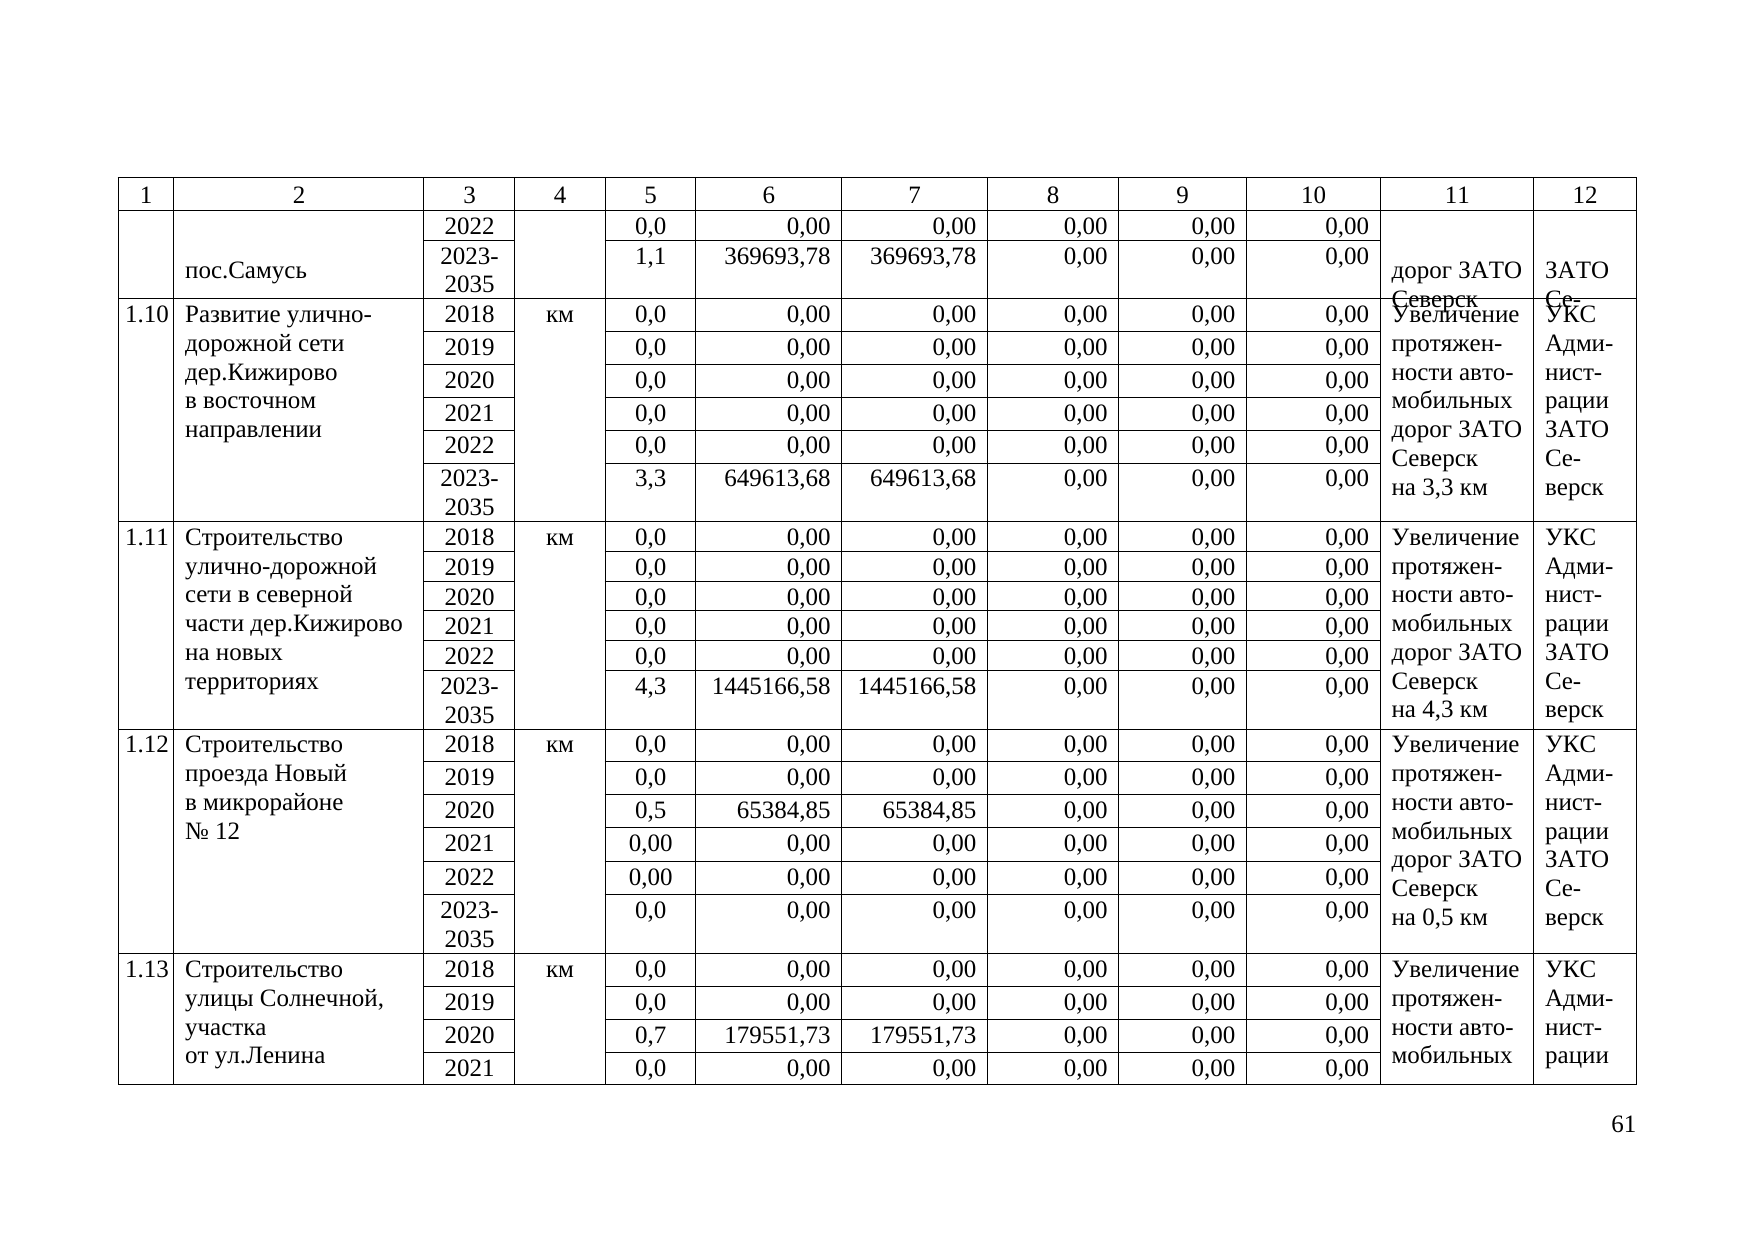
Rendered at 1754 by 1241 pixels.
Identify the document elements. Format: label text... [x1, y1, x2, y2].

table_cell 0,00 [1119, 582, 1246, 610]
table_cell 649613,68 [696, 464, 841, 521]
table_cell 369693,78 [696, 241, 841, 298]
table_cell 0,0 [606, 332, 695, 364]
table_cell 0,00 [1119, 1020, 1246, 1052]
table_header 5 [606, 178, 695, 210]
table_cell 2023-2035 [424, 464, 514, 521]
table_cell 0,00 [1119, 398, 1246, 429]
table_cell км [515, 299, 605, 521]
table_header 7 [842, 178, 987, 210]
table_cell км [515, 522, 605, 728]
table_cell 0,00 [988, 365, 1118, 397]
table_cell 0,0 [606, 895, 695, 953]
table_cell 0,00 [988, 762, 1118, 794]
table_cell 0,00 [1119, 464, 1246, 521]
table_cell 0,00 [1247, 299, 1380, 331]
table_cell 0,00 [842, 582, 987, 610]
table_cell 0,00 [988, 795, 1118, 827]
table_cell 0,00 [842, 398, 987, 429]
table_cell 0,00 [696, 299, 841, 331]
table_cell 0,00 [1247, 431, 1380, 462]
table_cell 0,00 [1119, 862, 1246, 894]
table_cell 0,00 [696, 522, 841, 551]
table_cell 0,0 [606, 398, 695, 429]
table_cell 2022 [424, 431, 514, 462]
table_cell 179551,73 [696, 1020, 841, 1052]
table_header 10 [1247, 178, 1380, 210]
table_cell 0,00 [1247, 241, 1380, 298]
table_cell 0,00 [988, 299, 1118, 331]
table_cell 2022 [424, 862, 514, 894]
table_cell 0,00 [988, 431, 1118, 462]
table_cell 179551,73 [842, 1020, 987, 1052]
table_cell 0,00 [1119, 987, 1246, 1019]
table_cell 0,0 [606, 611, 695, 640]
table_cell 0,00 [1119, 365, 1246, 397]
table_cell 0,00 [606, 862, 695, 894]
table_cell 0,00 [1119, 828, 1246, 861]
table_cell 0,0 [606, 987, 695, 1019]
table_cell 1.12 [119, 730, 173, 953]
table_cell 0,00 [1247, 987, 1380, 1019]
table_cell 0,00 [696, 332, 841, 364]
table_cell 2020 [424, 1020, 514, 1052]
table_cell 0,00 [842, 299, 987, 331]
table_cell Строительство улично-дорожной сети в северной части дер.Кижирово на новых территориях [174, 522, 423, 728]
table_cell Увеличение протяжен-ности авто-мобильных дорог ЗАТО Северск на 0,5 км [1381, 730, 1533, 953]
table_cell 2018 [424, 954, 514, 986]
table_cell 2019 [424, 332, 514, 364]
table_cell 0,00 [988, 954, 1118, 986]
table_cell 0,00 [1247, 895, 1380, 953]
table_cell 0,00 [1247, 1020, 1380, 1052]
table_cell 0,00 [842, 431, 987, 462]
table_cell 2021 [424, 828, 514, 861]
table_cell 0,0 [606, 730, 695, 761]
table_cell 0,00 [696, 1053, 841, 1084]
table_cell 0,00 [988, 582, 1118, 610]
table_cell 0,00 [696, 762, 841, 794]
table_cell 0,00 [1247, 641, 1380, 670]
table_cell 0,00 [1119, 241, 1246, 298]
table_cell 2022 [424, 641, 514, 670]
table_cell 0,0 [606, 552, 695, 581]
table_cell 1445166,58 [842, 671, 987, 728]
table_cell 0,00 [1247, 795, 1380, 827]
table_cell 0,00 [696, 828, 841, 861]
table_cell 0,00 [606, 828, 695, 861]
table_cell 0,00 [842, 365, 987, 397]
table_cell 0,0 [606, 365, 695, 397]
table_cell 0,00 [988, 398, 1118, 429]
table_cell 2021 [424, 611, 514, 640]
table_cell 0,00 [1247, 828, 1380, 861]
table_cell 0,00 [1247, 954, 1380, 986]
table_cell 1.10 [119, 299, 173, 521]
table_cell 0,5 [606, 795, 695, 827]
table_cell 0,00 [842, 332, 987, 364]
table_cell 0,00 [1247, 762, 1380, 794]
table_cell 2023-2035 [424, 895, 514, 953]
table_header 2 [174, 178, 423, 210]
table_cell 0,00 [1247, 862, 1380, 894]
table_cell 0,7 [606, 1020, 695, 1052]
table_cell 0,00 [988, 1053, 1118, 1084]
table_cell 0,00 [1247, 552, 1380, 581]
table_cell 2020 [424, 582, 514, 610]
table_cell 0,00 [842, 1053, 987, 1084]
table_cell 4,3 [606, 671, 695, 728]
table_header 8 [988, 178, 1118, 210]
table_cell 649613,68 [842, 464, 987, 521]
table_cell 0,00 [1119, 795, 1246, 827]
table_cell 0,0 [606, 762, 695, 794]
table_cell 2018 [424, 730, 514, 761]
table_cell Строительство проезда Новый в микрорайоне № 12 [174, 730, 423, 953]
table_cell 0,00 [1119, 895, 1246, 953]
table_cell 0,00 [1119, 211, 1246, 240]
table_header 11 [1381, 178, 1533, 210]
table_cell 2023-2035 [424, 241, 514, 298]
table_cell 0,00 [1247, 398, 1380, 429]
table_header 1 [119, 178, 173, 210]
table_cell 0,00 [988, 464, 1118, 521]
table_cell 0,0 [606, 522, 695, 551]
table_cell Увеличение протяжен-ности авто-мобильных дорог ЗАТО Северск на 4,3 км [1381, 522, 1533, 728]
table_cell 3,3 [606, 464, 695, 521]
table_cell 0,00 [1247, 730, 1380, 761]
table_cell 0,00 [1247, 211, 1380, 240]
table_cell 0,00 [988, 641, 1118, 670]
table_cell 369693,78 [842, 241, 987, 298]
table_cell 1.11 [119, 522, 173, 728]
table_cell 0,0 [606, 299, 695, 331]
table_cell 0,00 [696, 552, 841, 581]
table_cell 0,00 [696, 431, 841, 462]
table_cell 0,00 [988, 987, 1118, 1019]
table_cell 0,00 [696, 954, 841, 986]
table_cell 0,00 [1119, 552, 1246, 581]
table_cell 1.13 [119, 954, 173, 1084]
table_cell 0,0 [606, 954, 695, 986]
table_cell 0,00 [1247, 365, 1380, 397]
table_cell 0,00 [1119, 522, 1246, 551]
table_cell 2019 [424, 987, 514, 1019]
table_header 3 [424, 178, 514, 210]
table_cell 0,00 [988, 611, 1118, 640]
table_cell 2021 [424, 1053, 514, 1084]
table_cell 2018 [424, 522, 514, 551]
table_cell 0,00 [842, 611, 987, 640]
table_cell 2019 [424, 552, 514, 581]
table_cell 0,00 [1247, 611, 1380, 640]
table_cell 0,00 [1119, 641, 1246, 670]
table_cell 0,00 [1119, 332, 1246, 364]
table_cell 0,00 [842, 987, 987, 1019]
table_cell УКС Адми-нист- рации ЗАТО Се-верск [1534, 954, 1636, 1084]
table_cell 0,00 [988, 552, 1118, 581]
table_cell 0,0 [606, 1053, 695, 1084]
table_cell 0,00 [1247, 1053, 1380, 1084]
table_cell 0,00 [696, 582, 841, 610]
table_cell 0,00 [696, 365, 841, 397]
table_cell 2020 [424, 795, 514, 827]
table_cell 0,00 [988, 828, 1118, 861]
table_cell 0,00 [842, 552, 987, 581]
table_cell 0,00 [988, 730, 1118, 761]
table_cell 0,00 [988, 1020, 1118, 1052]
table_cell 2018 [424, 299, 514, 331]
table_cell 0,00 [1119, 671, 1246, 728]
table_header 12 [1534, 178, 1636, 210]
table_cell 0,00 [696, 730, 841, 761]
table_cell 2021 [424, 398, 514, 429]
table_cell 0,00 [988, 895, 1118, 953]
table_cell 0,0 [606, 431, 695, 462]
table_cell 0,00 [696, 211, 841, 240]
table_cell Увеличение протяжен-ности авто-мобильных дорог ЗАТО Северск на 3,3 км [1381, 299, 1533, 521]
table_cell 0,0 [606, 582, 695, 610]
table_cell 0,00 [1247, 671, 1380, 728]
table_cell 1,1 [606, 241, 695, 298]
table_cell 0,00 [988, 211, 1118, 240]
table_cell 0,00 [842, 828, 987, 861]
table_cell 0,00 [1119, 1053, 1246, 1084]
table_cell Строительство улицы Солнечной, участка от ул.Ленина до проезда Южного [174, 954, 423, 1084]
table_cell 65384,85 [842, 795, 987, 827]
table_cell 0,00 [1119, 611, 1246, 640]
table_cell 0,00 [696, 987, 841, 1019]
table_cell Увеличение протяжен-ности авто-мобильных дорог ЗАТО Северск на 0,7 км [1381, 954, 1533, 1084]
table_cell 0,00 [988, 522, 1118, 551]
table_cell 0,00 [696, 862, 841, 894]
table_cell 2023-2035 [424, 671, 514, 728]
table_cell Развитие улично-дорожной сети дер.Кижирово в восточном направлении [174, 299, 423, 521]
table_cell 2022 [424, 211, 514, 240]
table_cell 0,00 [842, 954, 987, 986]
table_cell 0,00 [1247, 464, 1380, 521]
table_cell 0,00 [696, 895, 841, 953]
table_cell 0,00 [1119, 299, 1246, 331]
table_cell 0,00 [842, 862, 987, 894]
table_cell 0,00 [842, 895, 987, 953]
table_cell 0,00 [842, 211, 987, 240]
table_header 6 [696, 178, 841, 210]
table_cell 0,00 [988, 332, 1118, 364]
table_cell УКС Адми-нист-рации ЗАТО Се-верск [1534, 299, 1636, 521]
table_cell 0,00 [696, 611, 841, 640]
table_cell 0,00 [1247, 582, 1380, 610]
table_cell км [515, 730, 605, 953]
table_cell 0,00 [988, 671, 1118, 728]
table_cell 0,00 [1119, 954, 1246, 986]
table_cell 0,00 [842, 762, 987, 794]
table_cell 0,0 [606, 211, 695, 240]
table_cell УКС Адми-нист-рации ЗАТО Се-верск [1534, 522, 1636, 728]
table_header 9 [1119, 178, 1246, 210]
table_cell 0,00 [696, 398, 841, 429]
table_cell 0,00 [1119, 431, 1246, 462]
table_cell УКС Адми-нист-рации ЗАТО Се-верск [1534, 730, 1636, 953]
table_header 4 [515, 178, 605, 210]
table_cell 2019 [424, 762, 514, 794]
table_cell 0,00 [842, 522, 987, 551]
table_cell 0,00 [696, 641, 841, 670]
table_cell 0,0 [606, 641, 695, 670]
table_cell 0,00 [1247, 332, 1380, 364]
table_cell 0,00 [988, 862, 1118, 894]
table_cell 0,00 [842, 730, 987, 761]
table_cell км [515, 954, 605, 1084]
table_cell 0,00 [1247, 522, 1380, 551]
table_cell 0,00 [1119, 762, 1246, 794]
table_cell 65384,85 [696, 795, 841, 827]
table_cell 2020 [424, 365, 514, 397]
table_cell 0,00 [1119, 730, 1246, 761]
table_cell 1445166,58 [696, 671, 841, 728]
table_cell 0,00 [842, 641, 987, 670]
table_cell 0,00 [988, 241, 1118, 298]
